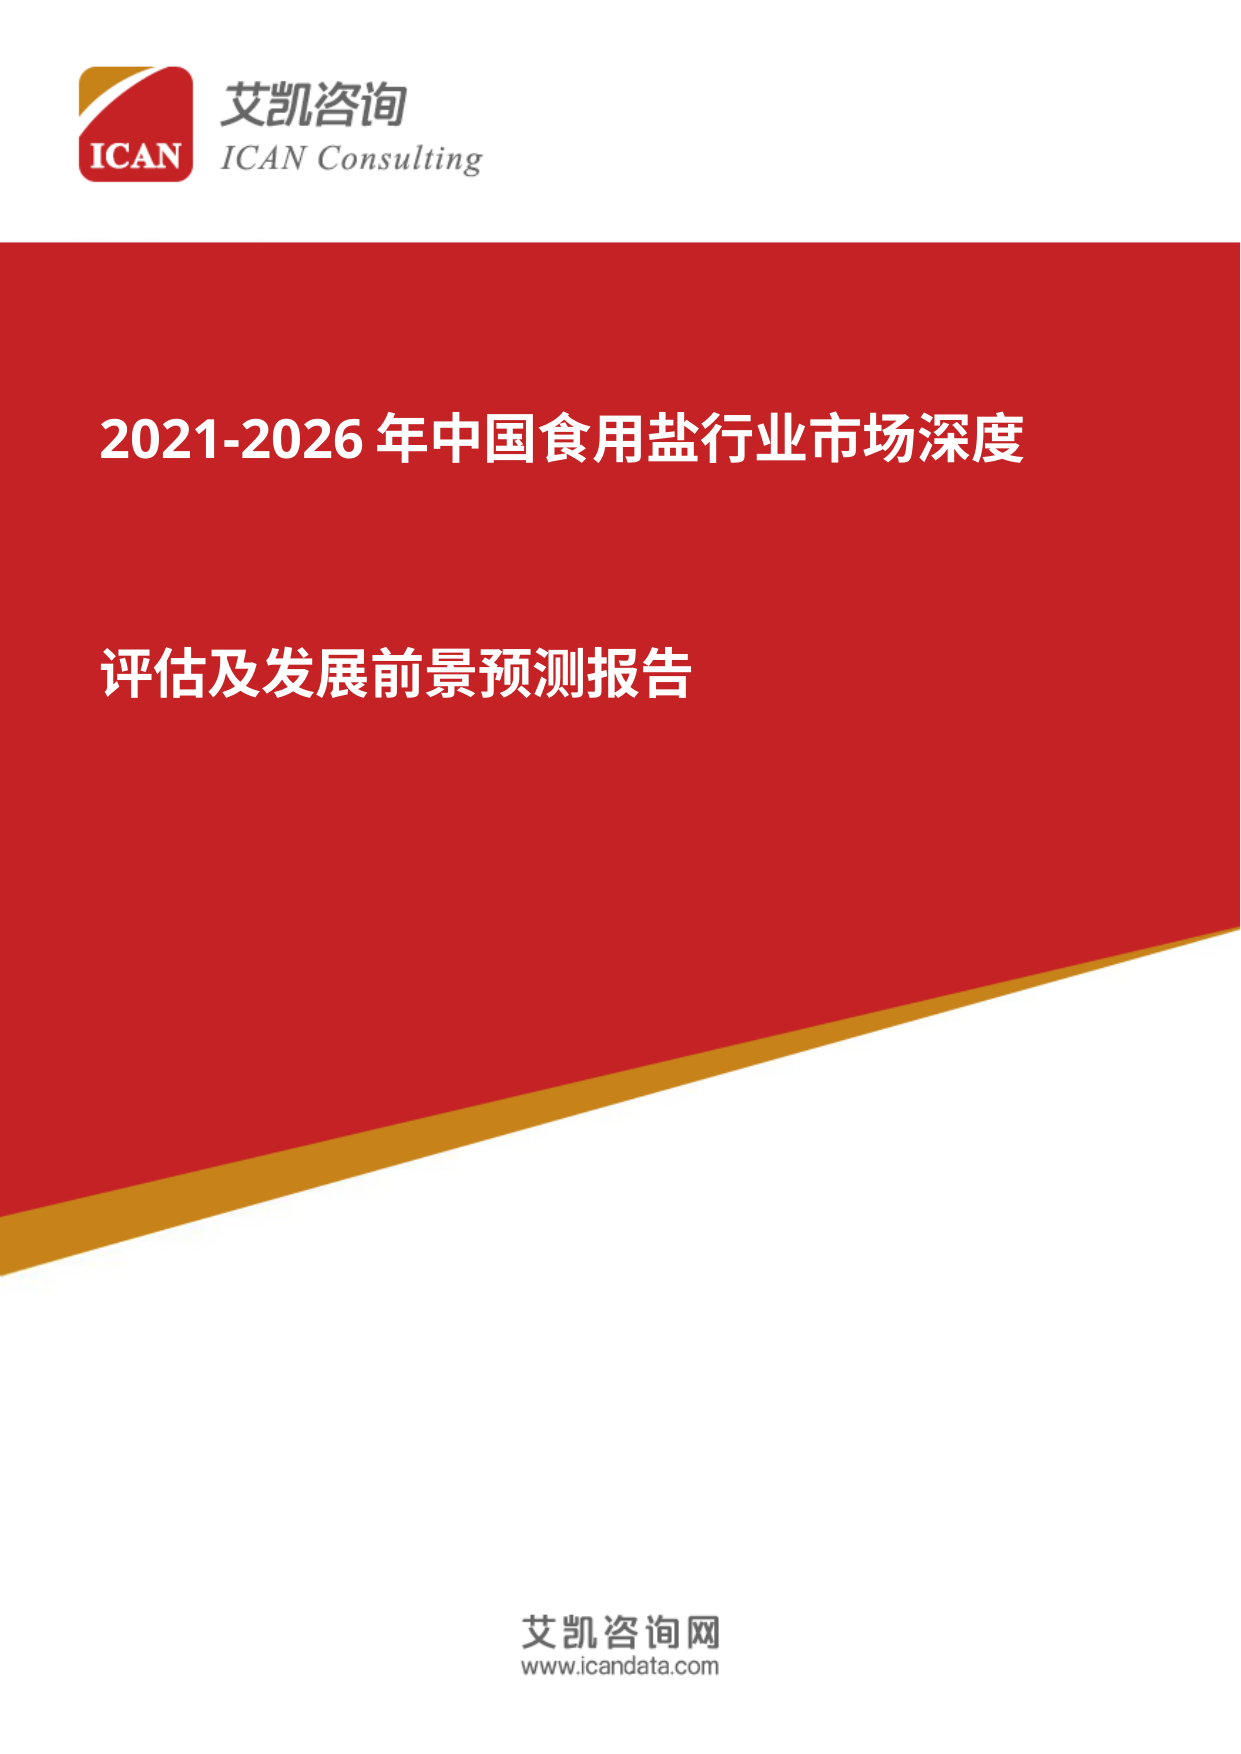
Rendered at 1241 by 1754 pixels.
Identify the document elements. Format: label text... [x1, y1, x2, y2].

picture [0, 5, 1241, 1754]
subtitle 2021-2026年中国食用盐行业市场深度评估及发展前景预测报告 [99, 386, 1053, 718]
